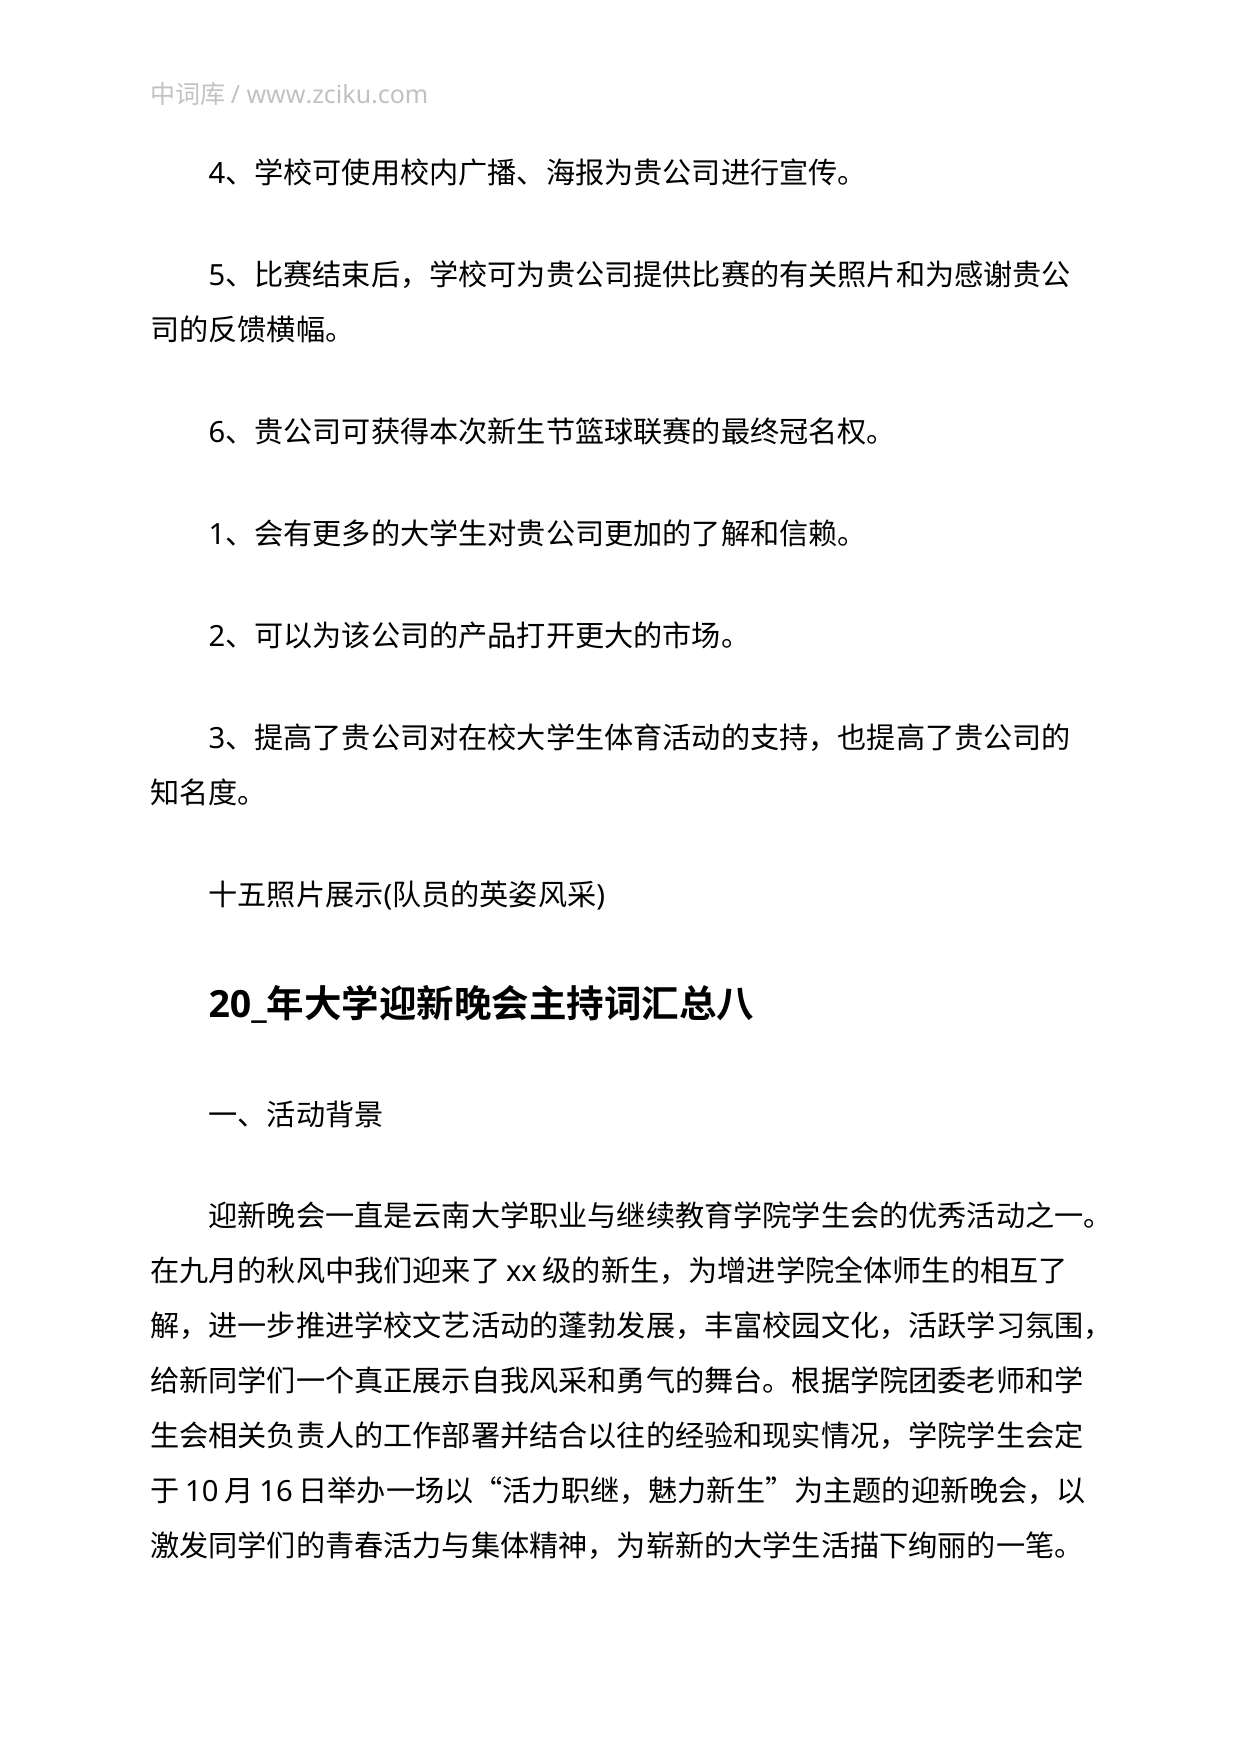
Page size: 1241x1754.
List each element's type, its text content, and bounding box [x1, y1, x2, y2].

text 20_年大学迎新晚会主持词汇总八 [150, 973, 1090, 1028]
text 迎新晚会一直是云南大学职业与继续教育学院学生会的优秀活动之一。在九月的秋风中我们迎来了xx级的新生，为增进学院全体师生的相互了解，进一步推进学校文艺活动的蓬勃发展，丰富校园文化，活跃学习氛围，给新同学们一个真正展示自我风采和勇气的舞台。根据学院团委老师和学生会相关负责人的工作部署并结合以往的经验和现实情况，学院学生会定于10月16日举办一场以“活力职继，魅力新生”为主题的迎新晚会，以激发同学们的青春活力与集体精神，为崭新的大学生活描下绚丽的一笔。 [150, 1193, 1090, 1565]
text 6、贵公司可获得本次新生节篮球联赛的最终冠名权。 [150, 409, 1090, 451]
text 3、提高了贵公司对在校大学生体育活动的支持，也提高了贵公司的知名度。 [150, 715, 1090, 812]
text 一、活动背景 [150, 1091, 1090, 1133]
text 1、会有更多的大学生对贵公司更加的了解和信赖。 [150, 511, 1090, 553]
text 十五照片展示(队员的英姿风采) [150, 871, 1090, 914]
text 5、比赛结束后，学校可为贵公司提供比赛的有关照片和为感谢贵公司的反馈横幅。 [150, 252, 1090, 349]
text 4、学校可使用校内广播、海报为贵公司进行宣传。 [150, 150, 1090, 192]
text 2、可以为该公司的产品打开更大的市场。 [150, 613, 1090, 655]
